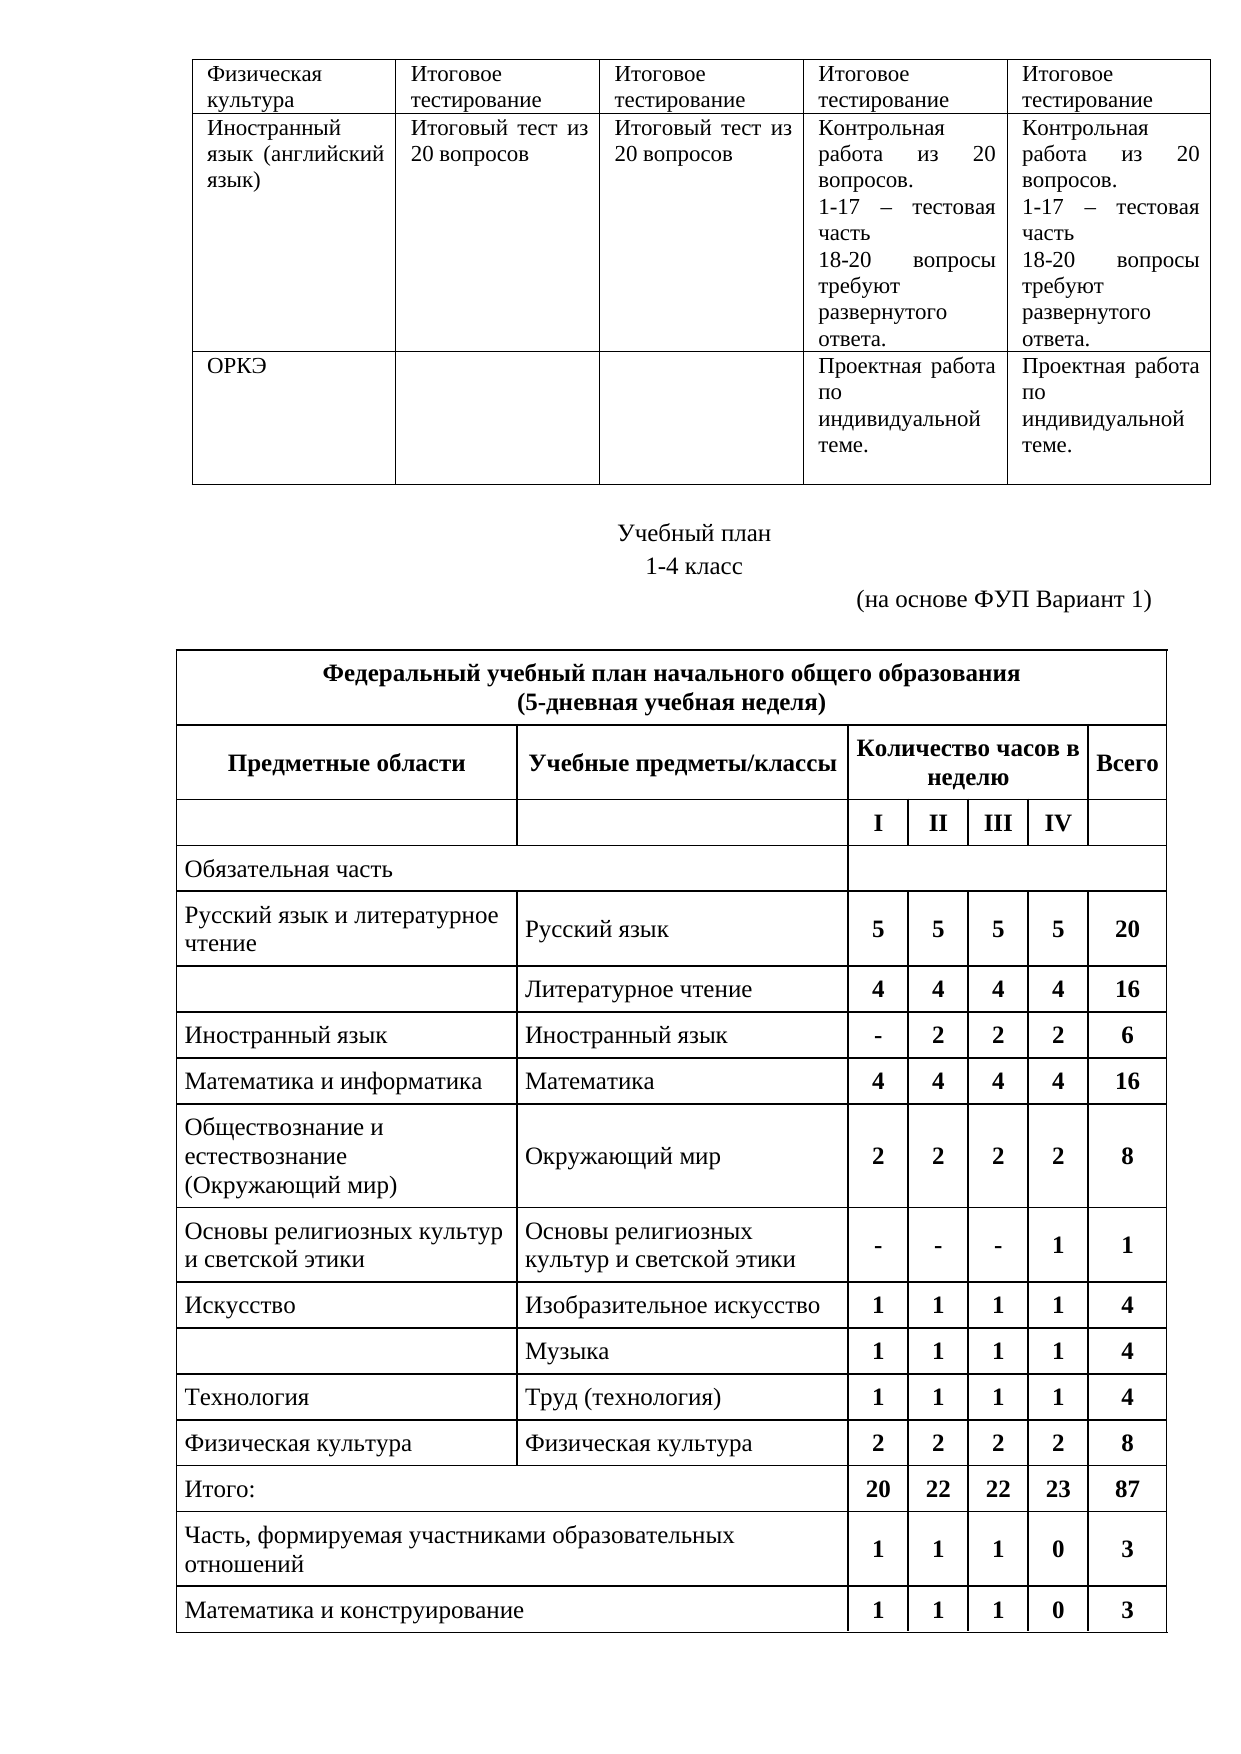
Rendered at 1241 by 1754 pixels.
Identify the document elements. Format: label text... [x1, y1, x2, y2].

table_cell IV [1029, 800, 1087, 844]
table_cell Основы религиозных культур и светской этики [177, 1208, 516, 1281]
table_cell III [969, 800, 1027, 844]
table_cell [849, 846, 1166, 890]
table_cell 4 [909, 967, 967, 1011]
table_cell Физическая культура [518, 1421, 847, 1465]
table_cell 1 [1029, 1208, 1087, 1281]
table_cell 4 [849, 1059, 907, 1103]
table_cell 2 [969, 1013, 1027, 1057]
table_header Федеральный учебный план начального общего образования (5-дневная учебная неделя) [177, 651, 1166, 724]
table_cell - [909, 1208, 967, 1281]
table_cell Проектная работа по индивидуальной теме. [804, 352, 1007, 484]
table_cell Всего [1089, 726, 1166, 798]
table_cell Обязательная часть [177, 846, 847, 890]
table_cell 22 [909, 1466, 967, 1511]
table_cell 1 [909, 1283, 967, 1327]
table_cell 1 [969, 1587, 1027, 1631]
table_cell - [849, 1208, 907, 1281]
table_cell Математика и конструирование [177, 1587, 847, 1631]
table_cell 1 [1029, 1375, 1087, 1419]
table_cell 1 [1089, 1208, 1166, 1281]
table_cell 1 [849, 1587, 907, 1631]
table_cell 5 [849, 892, 907, 965]
table_cell 8 [1089, 1105, 1166, 1206]
table_cell [518, 800, 847, 844]
table_cell 2 [849, 1421, 907, 1465]
table_cell 2 [1029, 1421, 1087, 1465]
table_cell 3 [1089, 1587, 1166, 1631]
table_cell - [969, 1208, 1027, 1281]
table_cell 5 [909, 892, 967, 965]
table_cell Физическая культура [177, 1421, 516, 1465]
table_cell 1 [849, 1375, 907, 1419]
table_cell 0 [1029, 1512, 1087, 1585]
table_cell 1 [969, 1283, 1027, 1327]
table_cell 2 [969, 1421, 1027, 1465]
table_cell 1 [969, 1329, 1027, 1373]
table_cell - [849, 1013, 907, 1057]
table_cell Изобразительное искусство [518, 1283, 847, 1327]
table_cell 5 [1029, 892, 1087, 965]
table_cell II [909, 800, 967, 844]
text 1-4 класс [177, 551, 1152, 580]
table_cell Итоговый тест из 20 вопросов [396, 114, 599, 351]
table_cell 1 [849, 1329, 907, 1373]
table_cell Количество часов в неделю [849, 726, 1087, 798]
table_cell 1 [909, 1512, 967, 1585]
table_cell [177, 967, 516, 1011]
table_cell Музыка [518, 1329, 847, 1373]
table_cell [1089, 800, 1166, 844]
table_cell 4 [969, 967, 1027, 1011]
table_cell 2 [909, 1105, 967, 1206]
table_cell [600, 60, 803, 113]
table_cell 4 [1089, 1329, 1166, 1373]
table_cell 23 [1029, 1466, 1087, 1511]
table_cell Русский язык и литературное чтение [177, 892, 516, 965]
table_cell Математика [518, 1059, 847, 1103]
table_cell 2 [1029, 1013, 1087, 1057]
table_cell 1 [849, 1283, 907, 1327]
table_cell 4 [1089, 1375, 1166, 1419]
table_cell Литературное чтение [518, 967, 847, 1011]
table_cell Технология [177, 1375, 516, 1419]
table_cell Часть, формируемая участниками образовательных отношений [177, 1512, 847, 1585]
table_cell Математика и информатика [177, 1059, 516, 1103]
table_cell 4 [909, 1059, 967, 1103]
table_cell 2 [909, 1013, 967, 1057]
table_cell Иностранный язык [518, 1013, 847, 1057]
table_cell Окружающий мир [518, 1105, 847, 1206]
table_cell 4 [1029, 967, 1087, 1011]
table_cell Искусство [177, 1283, 516, 1327]
table_cell 16 [1089, 1059, 1166, 1103]
table_cell [177, 1329, 516, 1373]
table_cell Физическая культура [193, 60, 395, 113]
table_cell 4 [849, 967, 907, 1011]
table_cell 20 [1089, 892, 1166, 965]
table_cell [804, 60, 1007, 113]
table_cell Учебные предметы/классы [518, 726, 847, 798]
table_cell 4 [1029, 1059, 1087, 1103]
text (на основе ФУП Вариант 1) [177, 584, 1152, 613]
table_cell 16 [1089, 967, 1166, 1011]
table_cell Итоговый тест из 20 вопросов [600, 114, 803, 351]
table_cell Контрольная работа из 20 вопросов. 1-17 – тестовая часть 18-20 вопросы требуют развернутого ответа. [1008, 114, 1210, 351]
table_cell 3 [1089, 1512, 1166, 1585]
table_cell Контрольная работа из 20 вопросов. 1-17 – тестовая часть 18-20 вопросы требуют развернутого ответа. [804, 114, 1007, 351]
table_cell 5 [969, 892, 1027, 965]
table_cell 22 [969, 1466, 1027, 1511]
table_cell Предметные области [177, 726, 516, 798]
table_cell 1 [1029, 1329, 1087, 1373]
table_cell [177, 800, 516, 844]
table_cell 2 [849, 1105, 907, 1206]
table_cell 1 [909, 1587, 967, 1631]
table_cell 1 [969, 1375, 1027, 1419]
table_cell 6 [1089, 1013, 1166, 1057]
table_cell 0 [1029, 1587, 1087, 1631]
text Учебный план [177, 518, 1152, 547]
table_cell Обществознание и естествознание (Окружающий мир) [177, 1105, 516, 1206]
table_cell Иностранный язык (английский язык) [193, 114, 395, 351]
table_cell 8 [1089, 1421, 1166, 1465]
table_cell Итого: [177, 1466, 847, 1511]
table_cell I [849, 800, 907, 844]
table_cell Иностранный язык [177, 1013, 516, 1057]
table_cell 2 [969, 1105, 1027, 1206]
table_cell Русский язык [518, 892, 847, 965]
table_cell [396, 60, 599, 113]
table_cell 1 [849, 1512, 907, 1585]
table_cell 4 [969, 1059, 1027, 1103]
table_cell 20 [849, 1466, 907, 1511]
table_cell Труд (технология) [518, 1375, 847, 1419]
table_cell Основы религиозных культур и светской этики [518, 1208, 847, 1281]
table_cell 4 [1089, 1283, 1166, 1327]
table_cell 1 [909, 1329, 967, 1373]
table_cell 2 [909, 1421, 967, 1465]
table_cell 1 [1029, 1283, 1087, 1327]
table_cell 1 [909, 1375, 967, 1419]
table_cell ОРКЭ [193, 352, 395, 484]
table_cell Проектная работа по индивидуальной теме. [1008, 352, 1210, 484]
table_cell [396, 352, 599, 484]
table_cell 2 [1029, 1105, 1087, 1206]
table_cell 87 [1089, 1466, 1166, 1511]
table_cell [1008, 60, 1210, 113]
table_cell [600, 352, 803, 484]
table_cell 1 [969, 1512, 1027, 1585]
